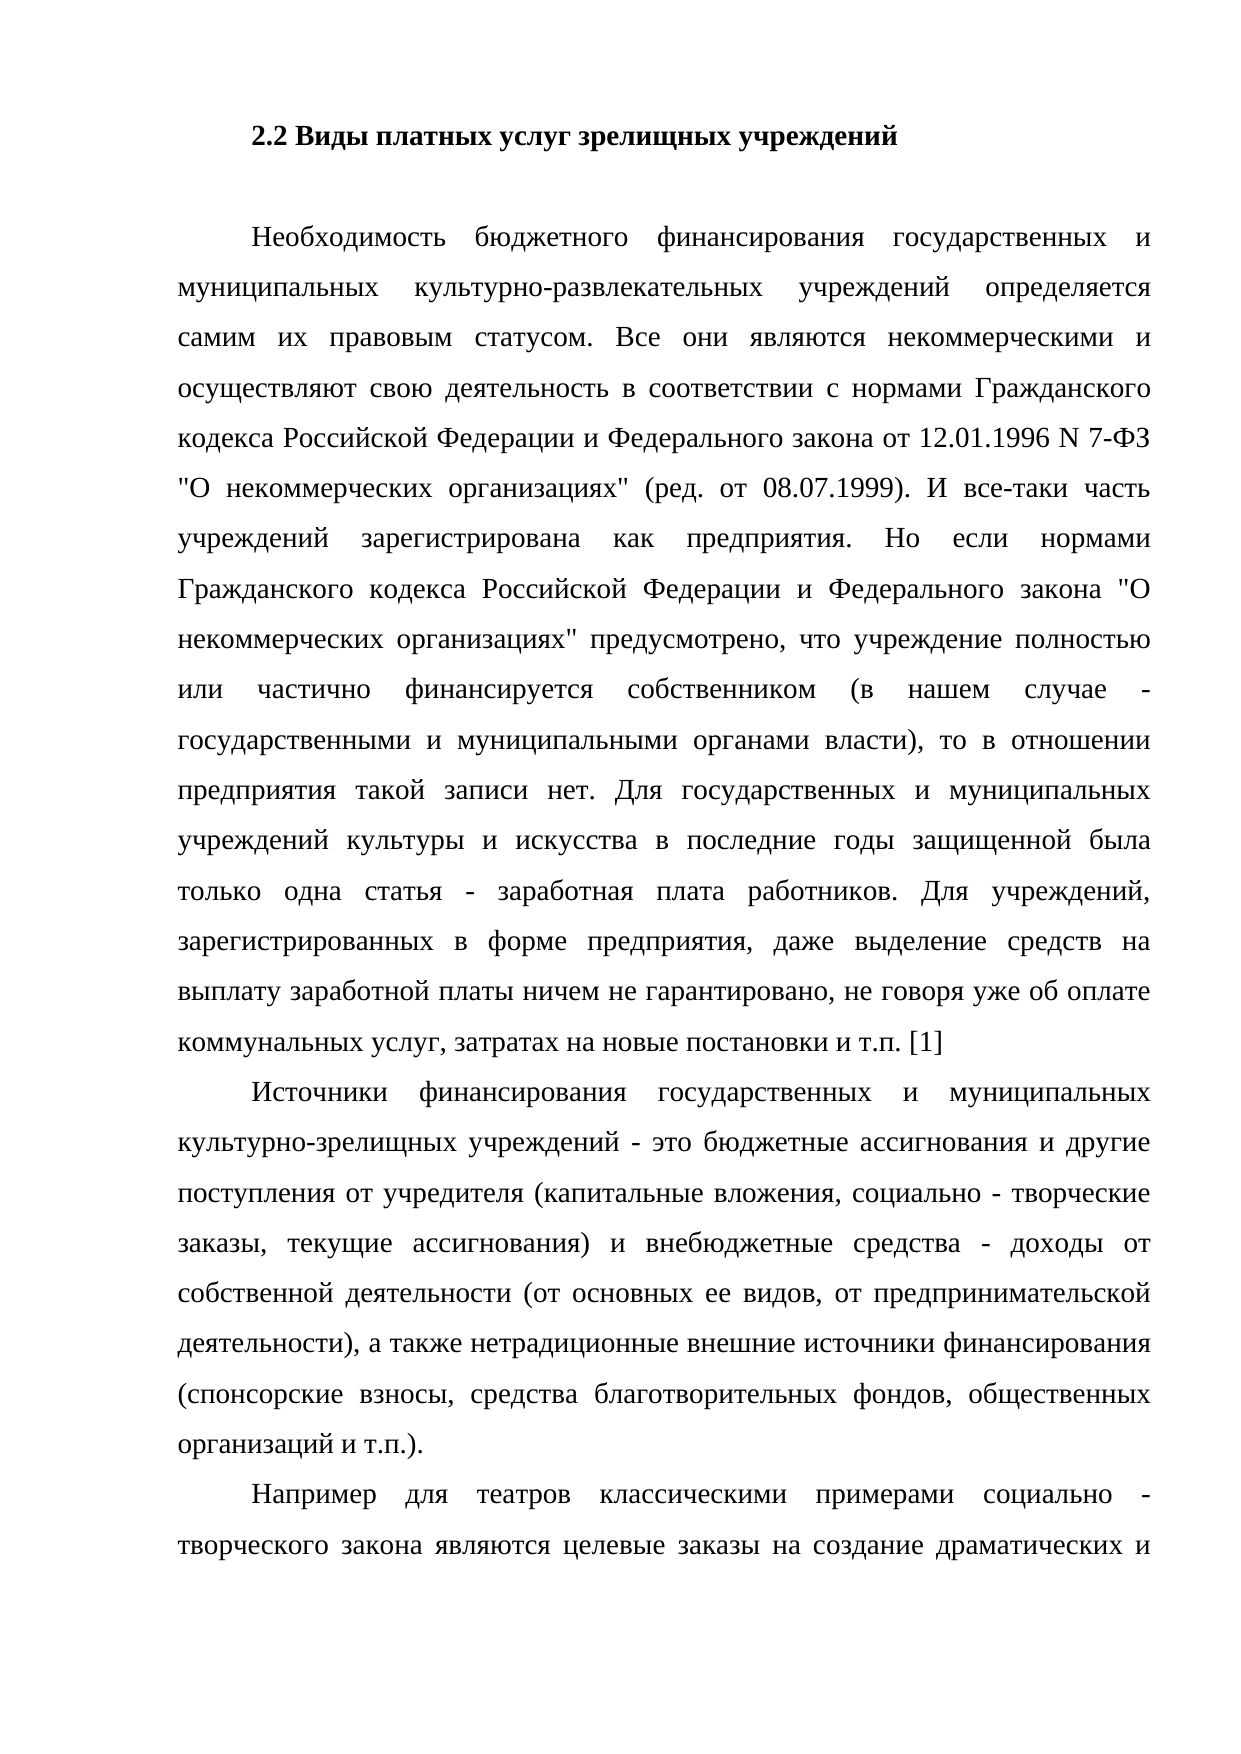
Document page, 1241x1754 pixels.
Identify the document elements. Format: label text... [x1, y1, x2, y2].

text Источники финансирования государственных и муниципальных культурно-зрелищных учреждений - это бюджетные ассигнования и другие поступления от учредителя (капитальные вложения, социально - творческие заказы, текущие ассигнования) и внебюджетные средства - доходы от собственной деятельности (от основных ее видов, от предпринимательской деятельности), а также нетрадиционные внешние источники финансирования (спонсорские взносы, средства благотворительных фондов, общественных организаций и т.п.). [177, 1074, 1152, 1460]
text Необходимость бюджетного финансирования государственных и муниципальных культурно-развлекательных учреждений определяется самим их правовым статусом. Все они являются некоммерческими и осуществляют свою деятельность в соответствии с нормами Гражданского кодекса Российской Федерации и Федерального закона от 12.01.1996 N 7-ФЗ "О некоммерческих организациях" (ред. от 08.07.1999). И все-таки часть учреждений зарегистрирована как предприятия. Но если нормами Гражданского кодекса Российской Федерации и Федерального закона "О некоммерческих организациях" предусмотрено, что учреждение полностью или частично финансируется собственником (в нашем случае - государственными и муниципальными органами власти), то в отношении предприятия такой записи нет. Для государственных и муниципальных учреждений культуры и искусства в последние годы защищенной была только одна статья - заработная плата работников. Для учреждений, зарегистрированных в форме предприятия, даже выделение средств на выплату заработной платы ничем не гарантировано, не говоря уже об оплате коммунальных услуг, затратах на новые постановки и т.п. [1] [177, 219, 1152, 1057]
text 2.2 Виды платных услуг зрелищных учреждений [177, 118, 1152, 152]
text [177, 1477, 1152, 1560]
